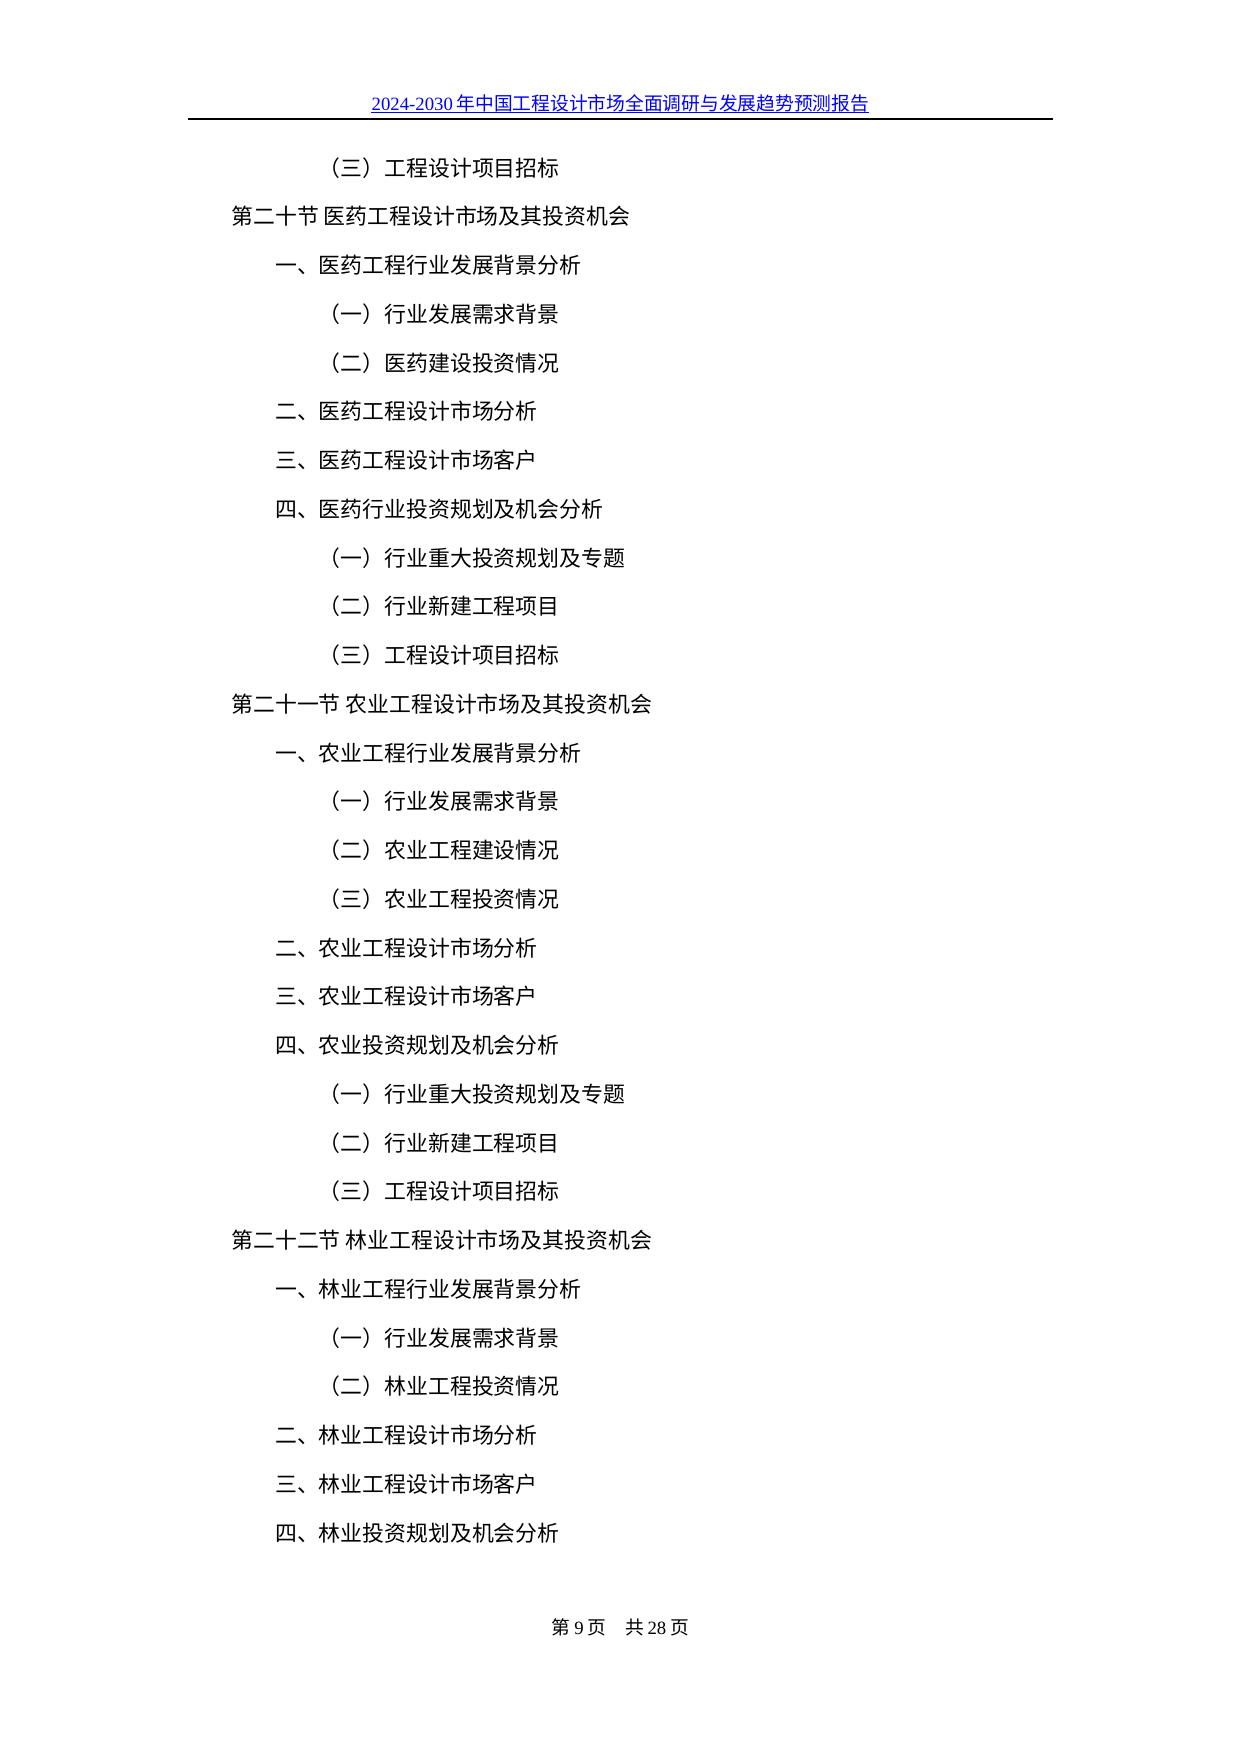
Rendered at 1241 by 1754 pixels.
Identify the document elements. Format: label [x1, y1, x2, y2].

text [187, 150, 1053, 1548]
